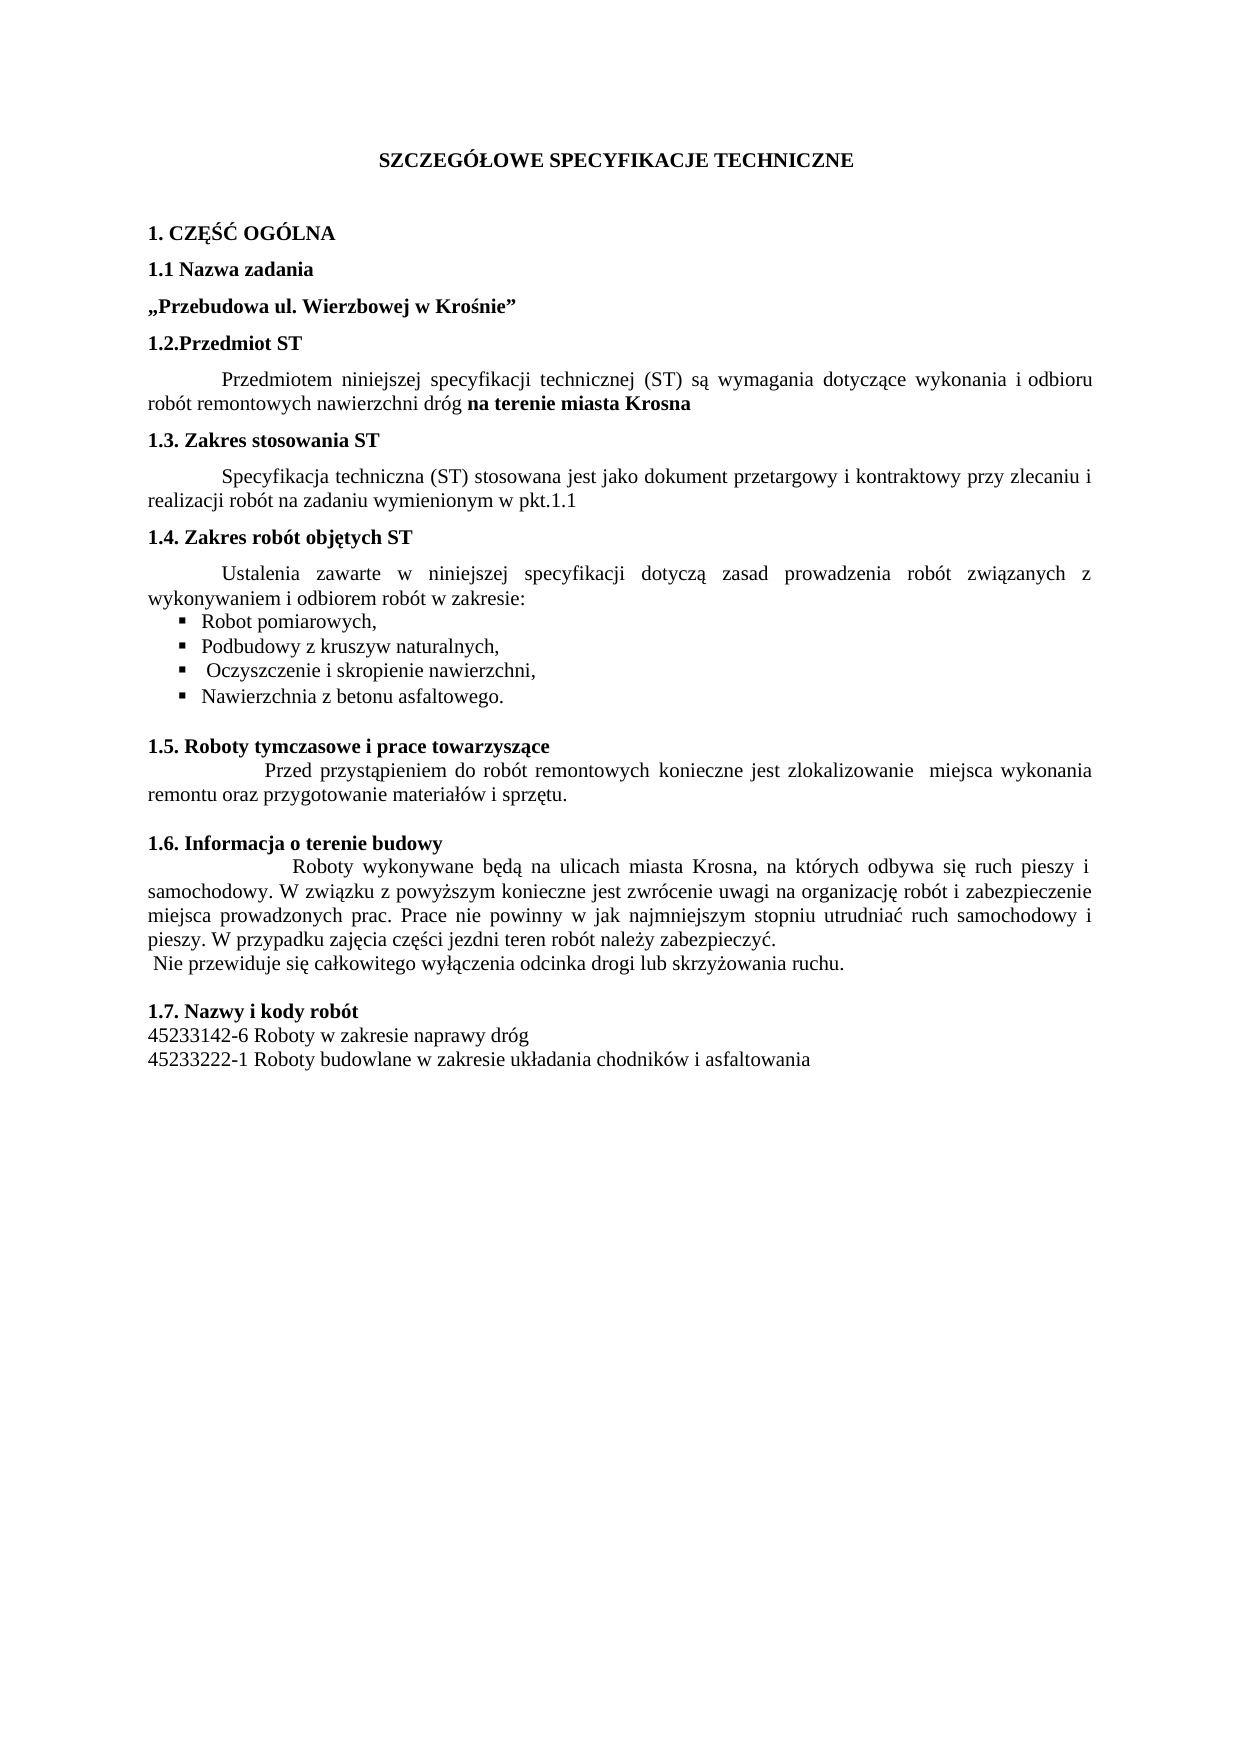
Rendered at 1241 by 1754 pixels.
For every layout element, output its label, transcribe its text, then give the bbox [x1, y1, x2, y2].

list Oczyszczenie i skropienie nawierzchni, [177, 658, 1093, 682]
list Podbudowy z kruszyw naturalnych, [177, 633, 1093, 658]
text SZCZEGÓŁOWE SPECYFIKACJE TECHNICZNE [148, 148, 1085, 172]
text Ustalenia zawarte w niniejszej specyfikacji dotyczą zasad prowadzenia robót związanych z wykonywaniem i odbiorem robót w zakresie: [148, 561, 1093, 609]
text Nie przewiduje się całkowitego wyłączenia odcinka drogi lub skrzyżowania ruchu. [148, 951, 1093, 975]
text Przedmiotem niniejszej specyfikacji technicznej (ST) są wymagania dotyczące wykonania i odbioru robót remontowych nawierzchni dróg na terenie miasta Krosna [148, 367, 1093, 415]
text 1.1 Nazwa zadania [148, 257, 1093, 281]
list Nawierzchnia z betonu asfaltowego. [177, 682, 1093, 710]
text 45233142-6 Roboty w zakresie naprawy dróg [148, 1023, 1093, 1047]
subtitle 1. cZĘŚĆ OGÓLNA [148, 221, 1093, 245]
text Specyfikacja techniczna (ST) stosowana jest jako dokument przetargowy i kontraktowy przy zlecaniu i realizacji robót na zadaniu wymienionym w pkt.1.1 [148, 464, 1093, 512]
text 45233222-1 Roboty budowlane w zakresie układania chodników i asfaltowania [148, 1047, 1093, 1071]
list Robot pomiarowych, [177, 609, 1093, 633]
text 1.7. Nazwy i kody robót [148, 999, 1093, 1023]
subtitle „Przebudowa ul. Wierzbowej w Krośnie” [148, 294, 1093, 318]
subtitle 1.4. Zakres robót objętych ST [148, 525, 1093, 549]
subtitle 1.3. Zakres stosowania ST [148, 428, 1093, 452]
text 1.6. Informacja o terenie budowy [148, 830, 1093, 854]
text Przed przystąpieniem do robót remontowych konieczne jest zlokalizowanie miejsca wykonania remontu oraz przygotowanie materiałów i sprzętu. [148, 758, 1093, 806]
text 1.5. Roboty tymczasowe i prace towarzyszące [148, 734, 1093, 758]
subtitle 1.2.Przedmiot ST [148, 330, 1093, 354]
text Roboty wykonywane będą na ulicach miasta Krosna, na których odbywa się ruch pieszy i samochodowy. W związku z powyższym konieczne jest zwrócenie uwagi na organizację robót i zabezpieczenie miejsca prowadzonych prac. Prace nie powinny w jak najmniejszym stopniu utrudniać ruch samochodowy i pieszy. W przypadku zajęcia części jezdni teren robót należy zabezpieczyć. [148, 854, 1093, 951]
